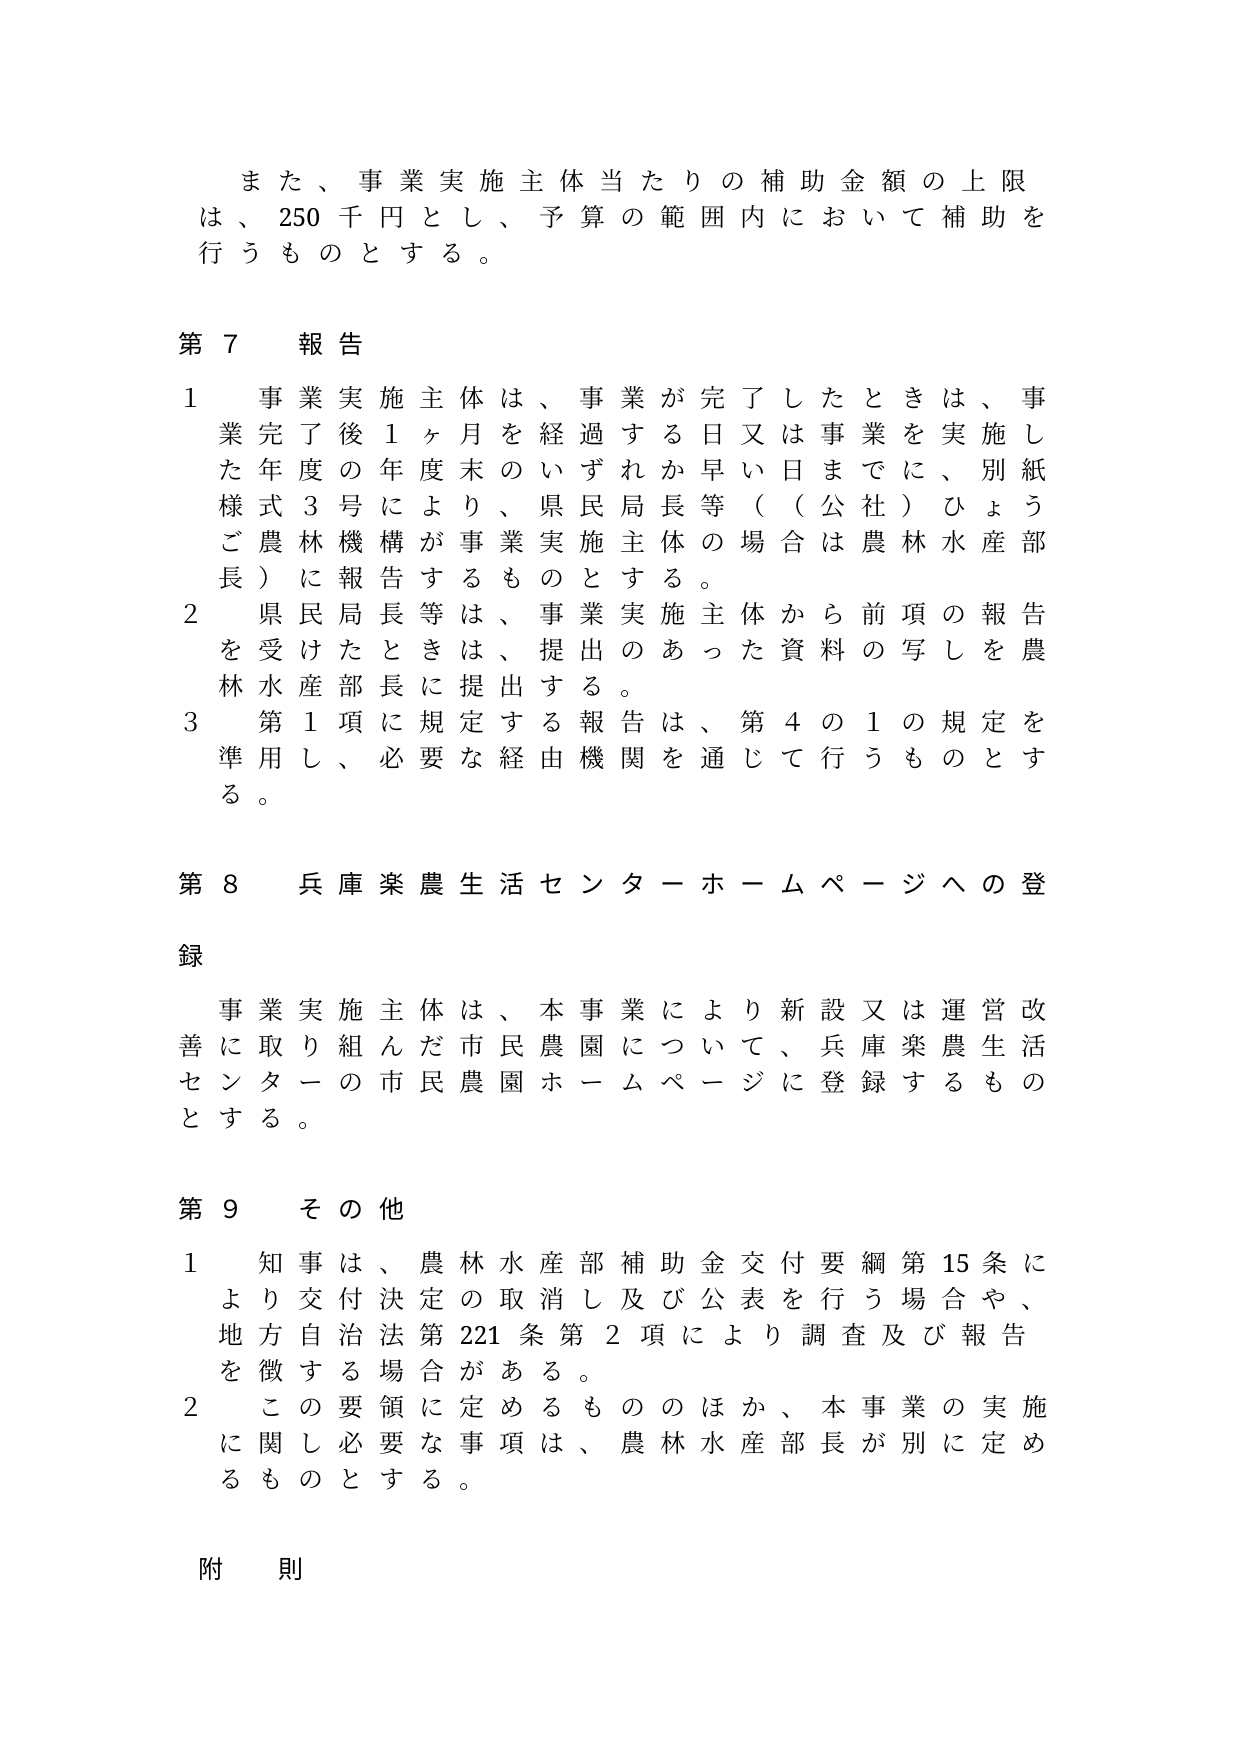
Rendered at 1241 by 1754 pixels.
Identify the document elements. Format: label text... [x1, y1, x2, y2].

text 第９ その他 [178, 1171, 1062, 1243]
text 事業実施主体は、本事業により新設又は運営改善に取り組んだ市民農園について、兵庫楽農生活センターの市民農園ホームページに登録するものとする。 [178, 991, 1062, 1135]
text １ 知事は、農林水産部補助金交付要綱第15条により交付決定の取消し及び公表を行う場合や、地方自治法第221条第２項により調査及び報告を徴する場合がある。 [178, 1243, 1062, 1387]
text 附 則 [198, 1532, 1062, 1604]
text また、事業実施主体当たりの補助金額の上限は、250千円とし、予算の範囲内において補助を行うものとする。 [198, 162, 1062, 270]
text ３ 第１項に規定する報告は、第４の１の規定を準用し、必要な経由機関を通じて行うものとする。 [178, 703, 1062, 811]
text ２ この要領に定めるもののほか、本事業の実施に関し必要な事項は、農林水産部長が別に定めるものとする。 [178, 1387, 1062, 1496]
text 第７ 報告 [178, 306, 1062, 378]
text １ 事業実施主体は、事業が完了したときは、事業完了後１ヶ月を経過する日又は事業を実施した年度の年度末のいずれか早い日までに、別紙様式３号により、県民局長等（（公社）ひょうご農林機構が事業実施主体の場合は農林水産部長）に報告するものとする。 [178, 378, 1062, 594]
text ２ 県民局長等は、事業実施主体から前項の報告を受けたときは、提出のあった資料の写しを農林水産部長に提出する。 [178, 594, 1062, 703]
text 第８ 兵庫楽農生活センターホームページへの登録 [178, 847, 1062, 991]
